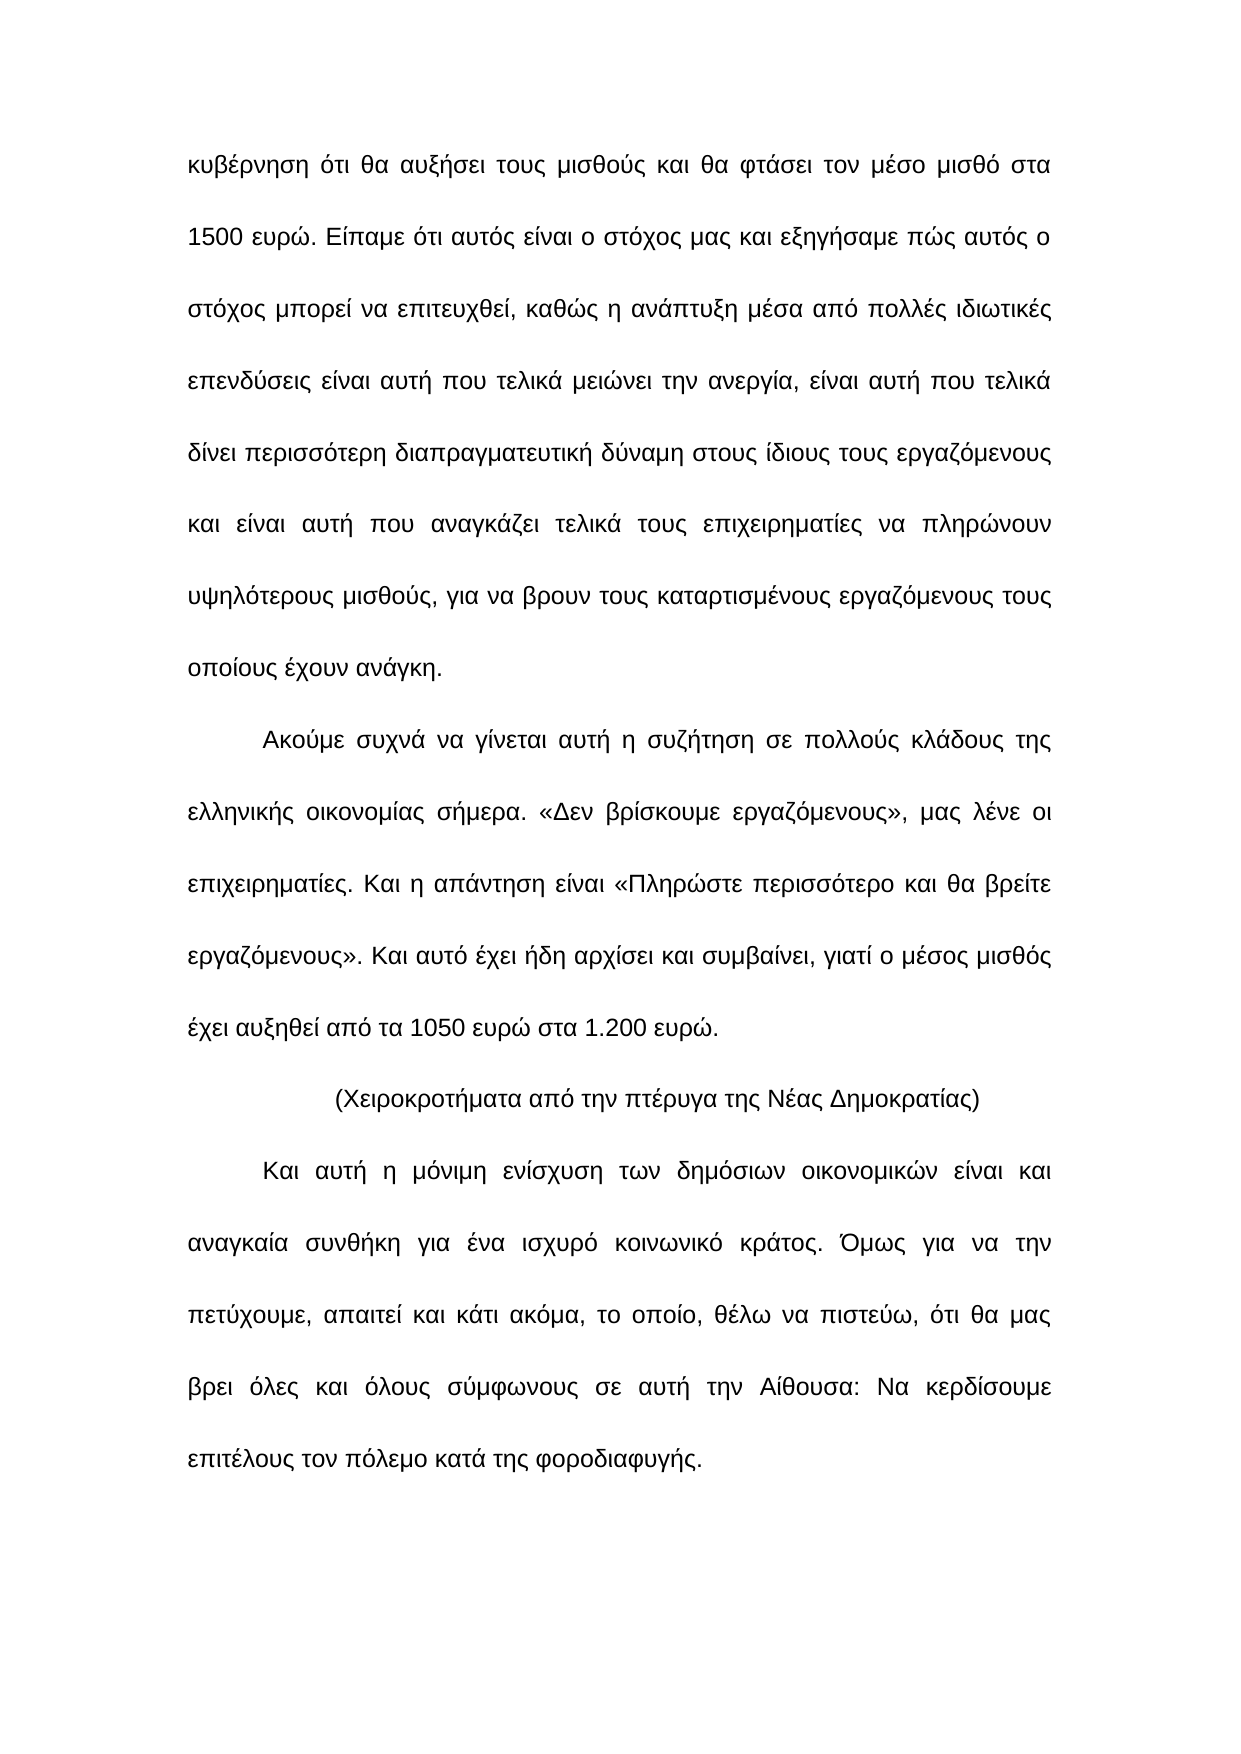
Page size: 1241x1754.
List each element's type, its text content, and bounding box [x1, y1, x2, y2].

text Ακούμε συχνά να γίνεται αυτή η συζήτηση σε πολλούς κλάδους της ελληνικής οικονομίας σήμερα. «Δεν βρίσκουμε εργαζόμενους», μας λένε οι επιχειρηματίες. Και η απάντηση είναι «Πληρώστε περισσότερο και θα βρείτε εργαζόμενους». Και αυτό έχει ήδη αρχίσει και συμβαίνει, γιατί ο μέσος μισθός έχει αυξηθεί από τα 1050 ευρώ στα 1.200 ευρώ. [187, 725, 1053, 1041]
text Και αυτή η μόνιμη ενίσχυση των δημόσιων οικονομικών είναι και αναγκαία συνθήκη για ένα ισχυρό κοινωνικό κράτος. Όμως για να την πετύχουμε, απαιτεί και κάτι ακόμα, το οποίο, θέλω να πιστεύω, ότι θα μας βρει όλες και όλους σύμφωνους σε αυτή την Αίθουσα: Να κερδίσουμε επιτέλους τον πόλεμο κατά της φοροδιαφυγής. [187, 1156, 1053, 1472]
text (Χειροκροτήματα από την πτέρυγα της Νέας Δημοκρατίας) [187, 1084, 1053, 1113]
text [187, 150, 1053, 682]
